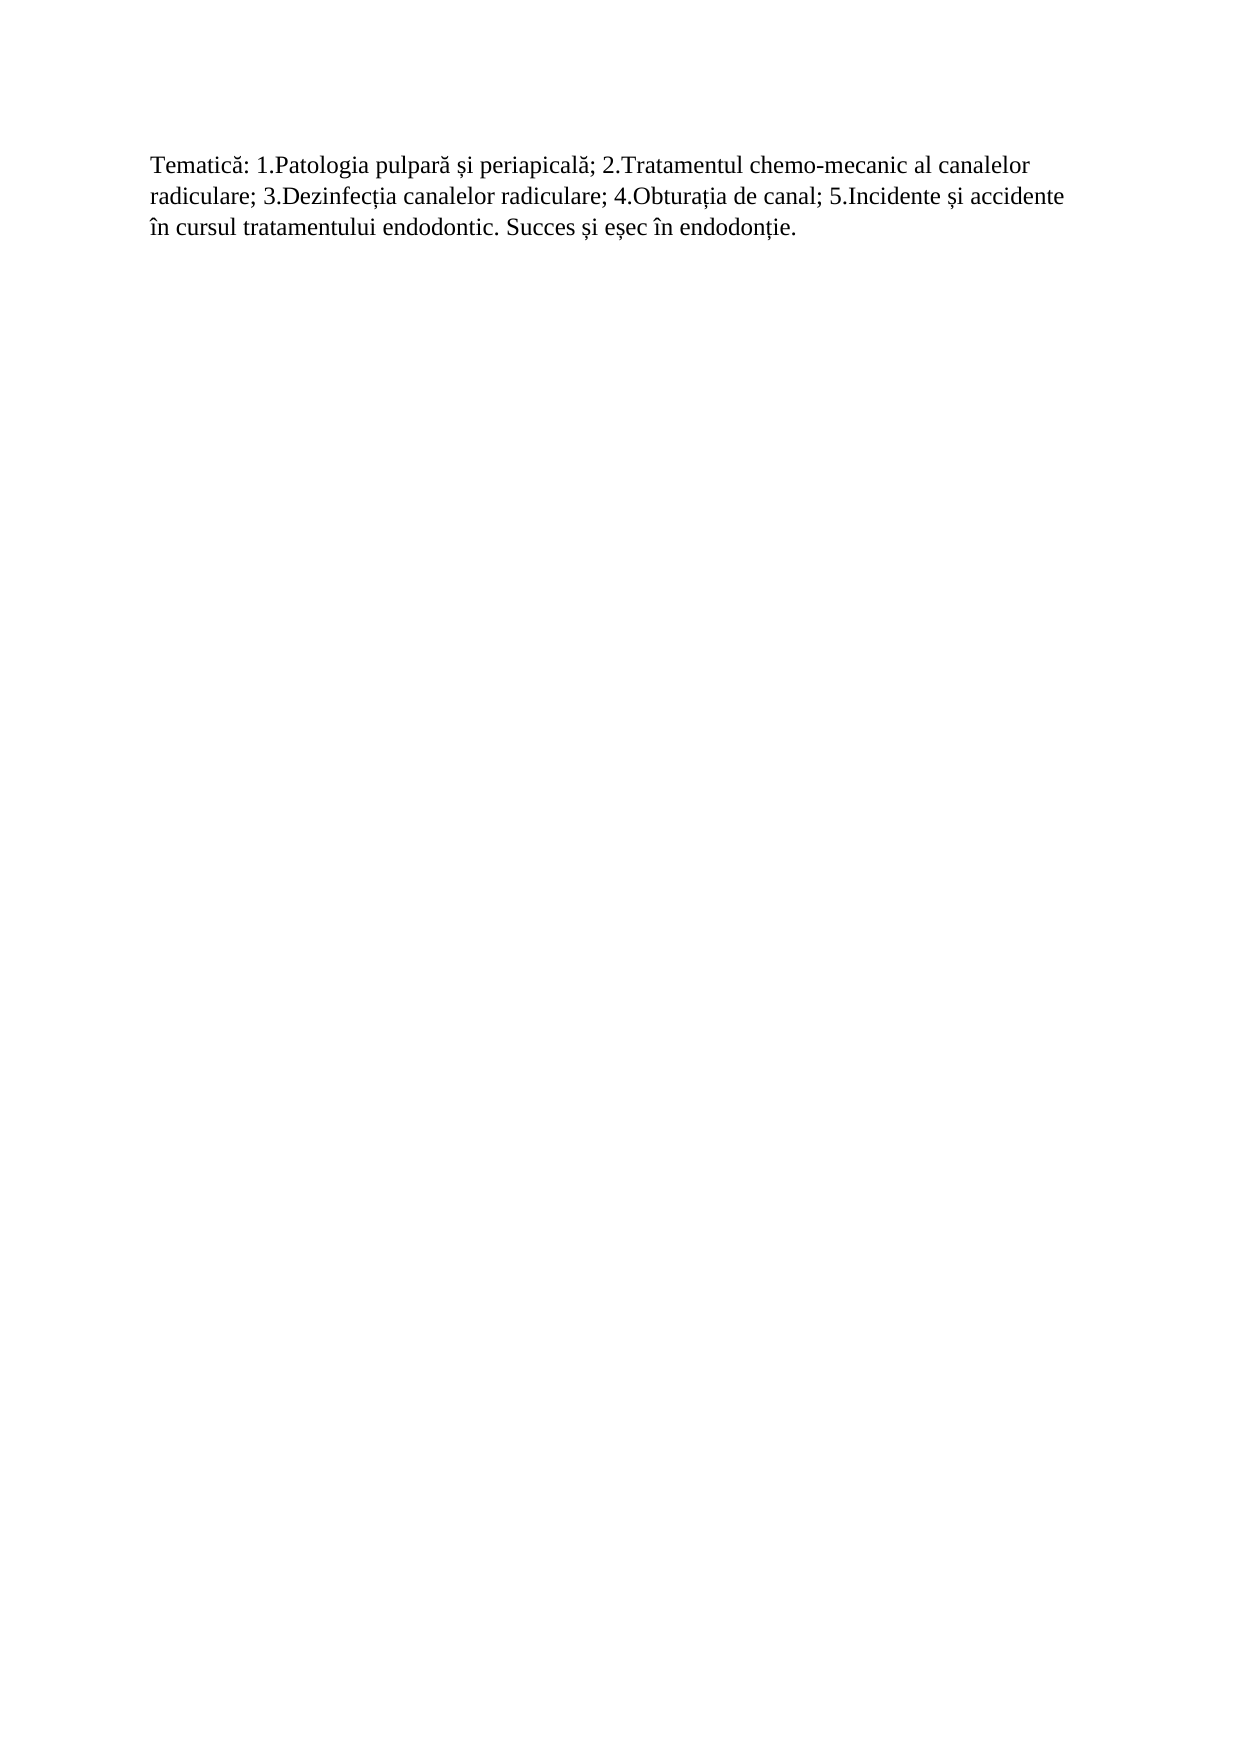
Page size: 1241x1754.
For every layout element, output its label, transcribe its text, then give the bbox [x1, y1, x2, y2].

text Tematică: 1.Patologia pulpară și periapicală; 2.Tratamentul chemo-mecanic al canalelor radiculare; 3.Dezinfecția canalelor radiculare; 4.Obturația de canal; 5.Incidente și accidente în cursul tratamentului endodontic. Succes și eșec în endodonție. [150, 150, 1090, 241]
